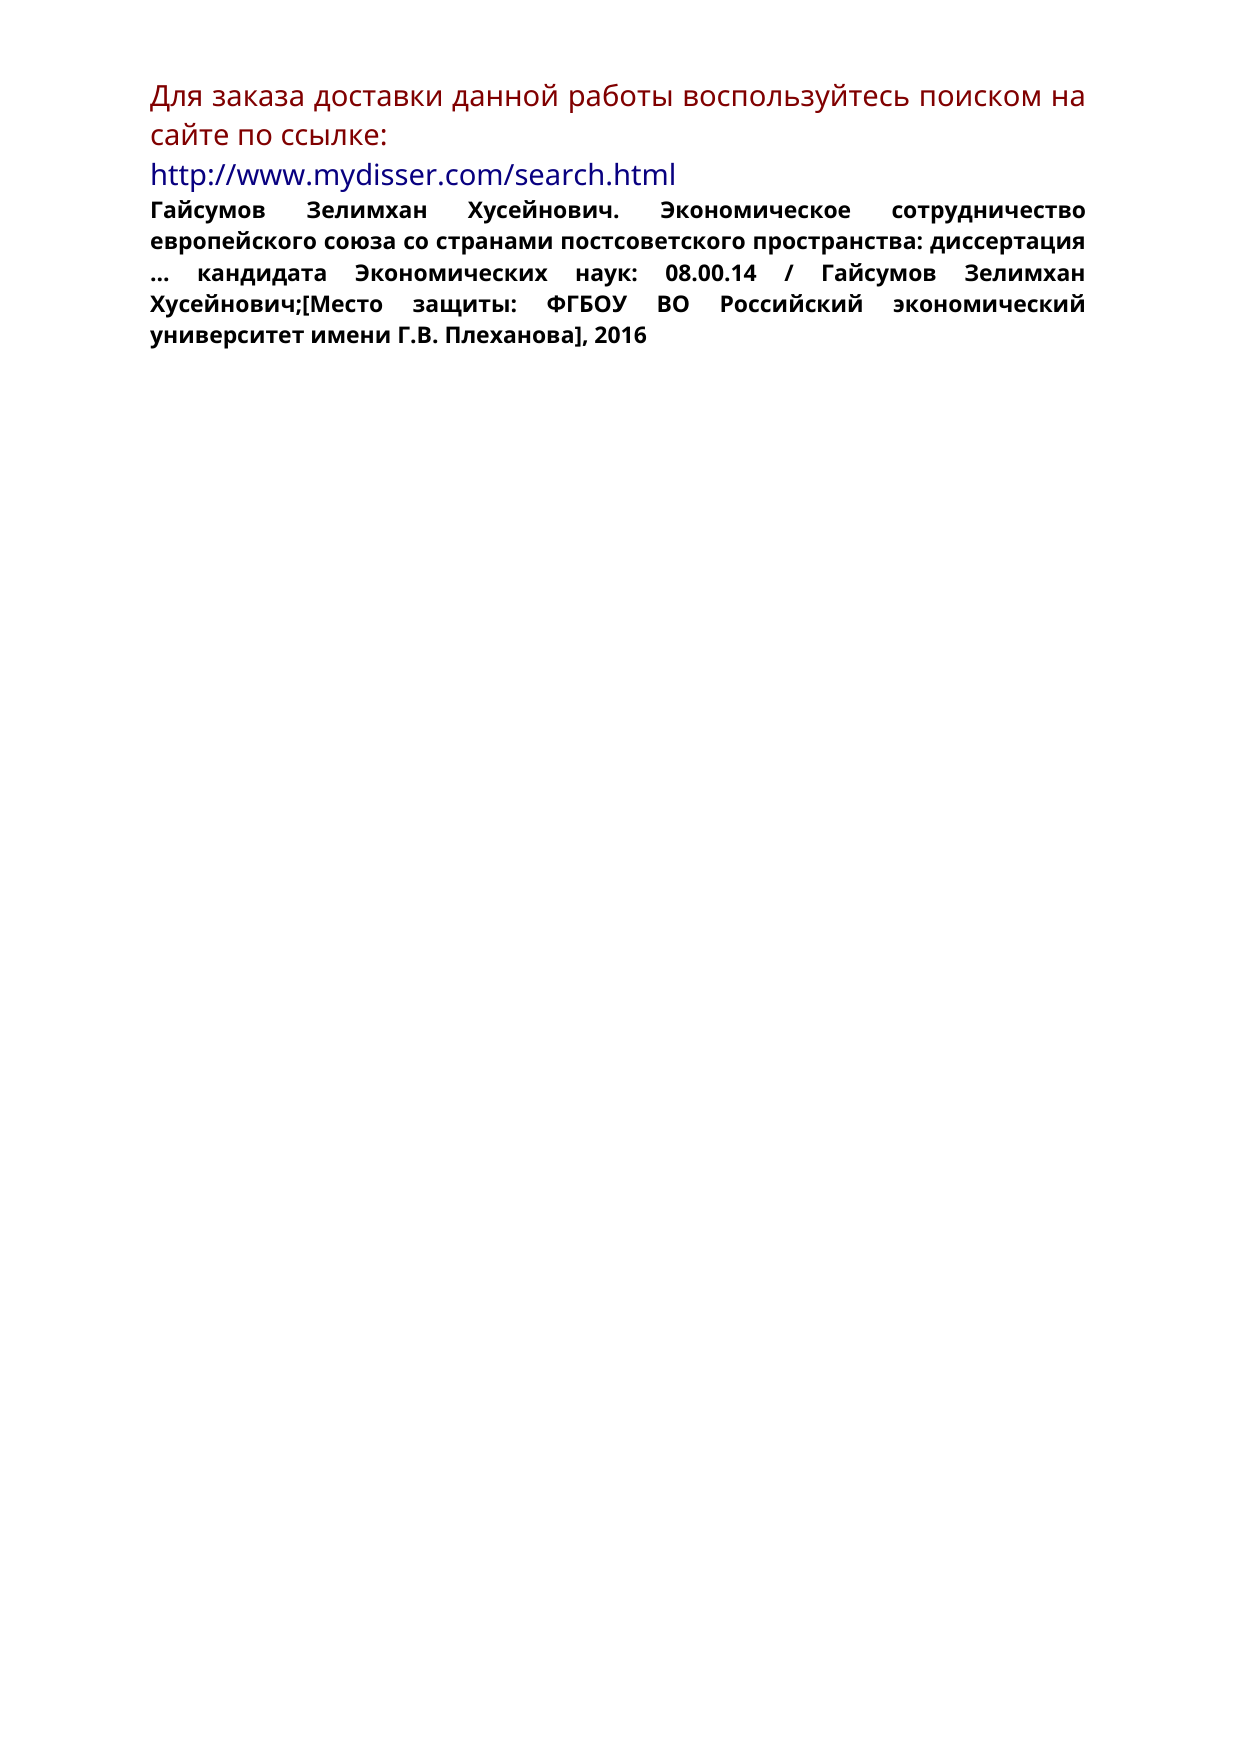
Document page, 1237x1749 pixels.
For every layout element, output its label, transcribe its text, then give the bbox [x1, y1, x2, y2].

text Гайсумов Зелимхан Хусейнович. Экономическое сотрудничество европейского союза со странами постсоветского пространства: диссертация ... кандидата Экономических наук: 08.00.14 / Гайсумов Зелимхан Хусейнович;[Место защиты: ФГБОУ ВО Российский экономический университет имени Г.В. Плеханова], 2016 [150, 194, 1086, 350]
